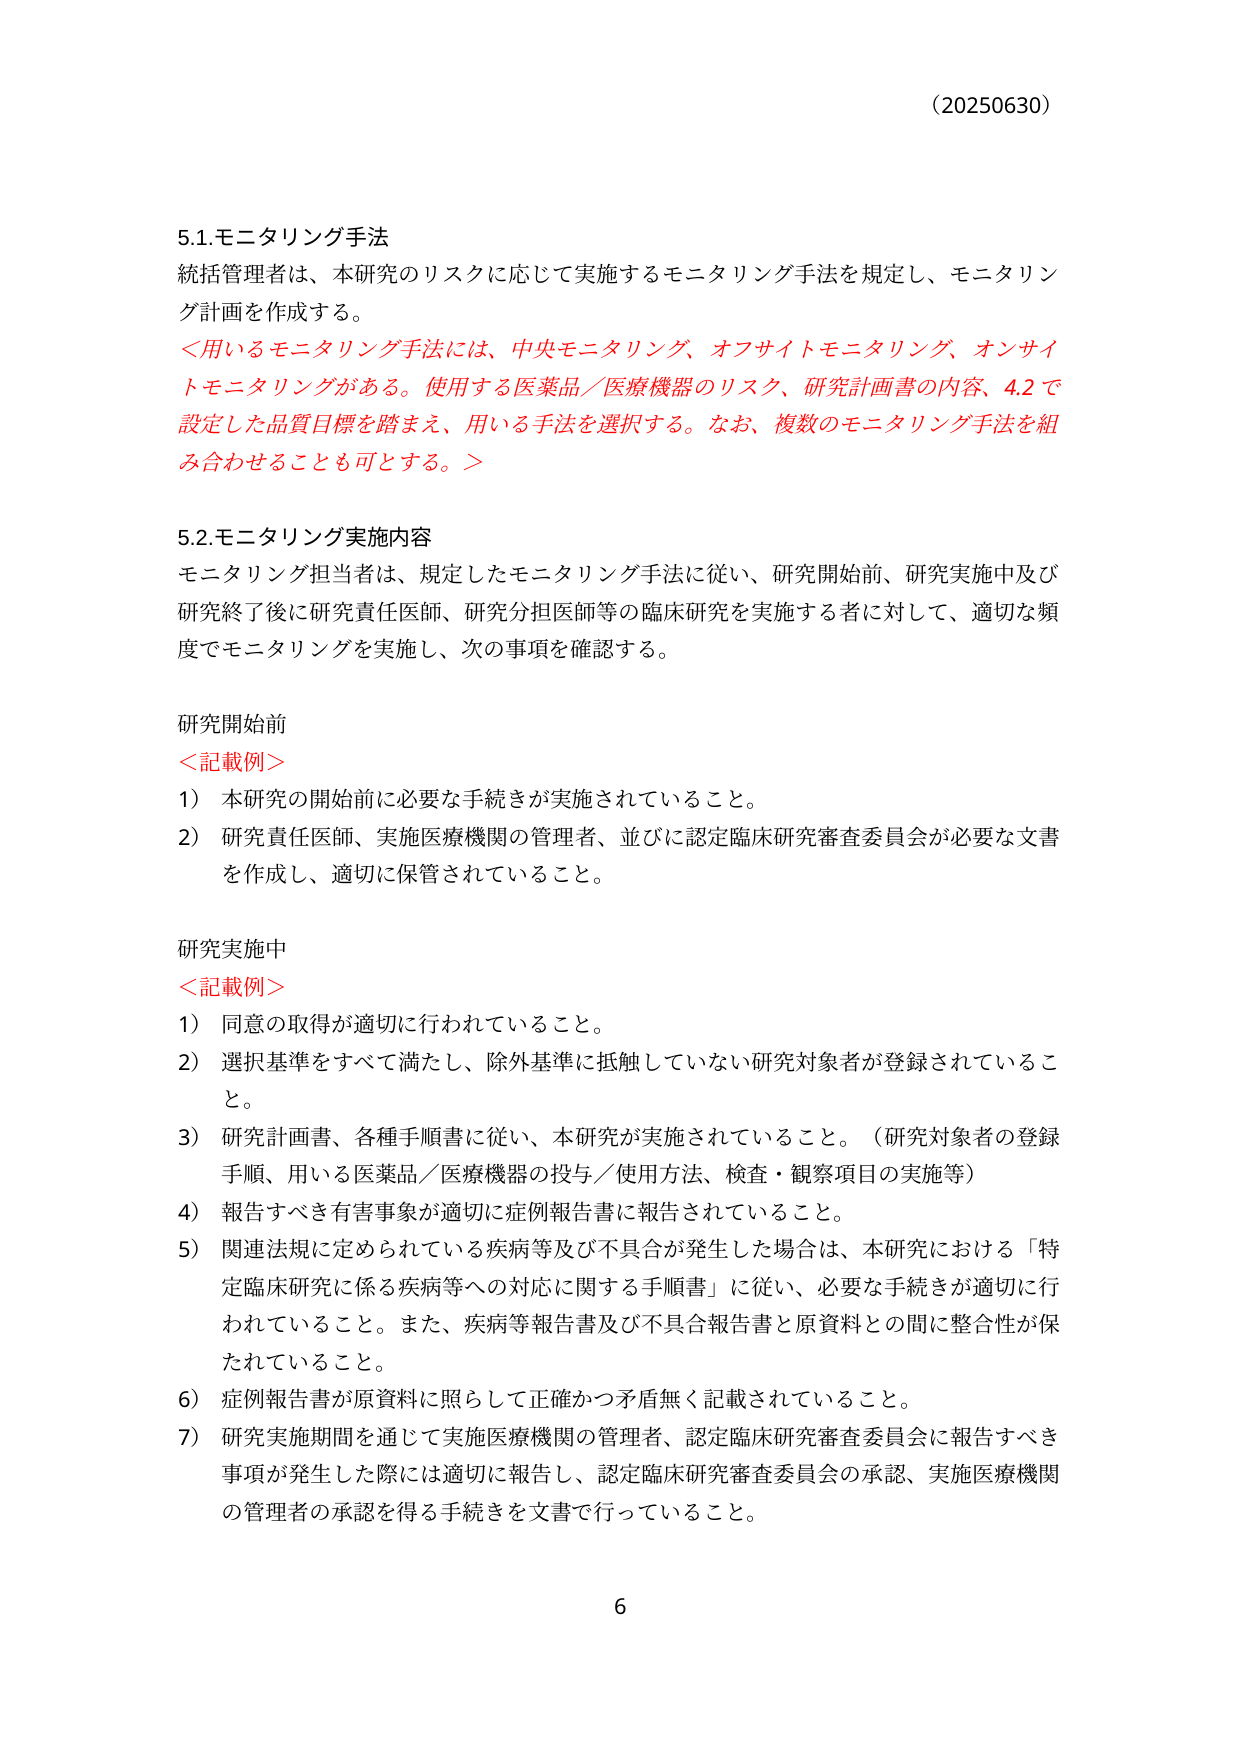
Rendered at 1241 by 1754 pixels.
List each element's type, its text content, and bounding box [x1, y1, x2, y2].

text ＜記載例＞ [177, 967, 1063, 1004]
text ＜用いるモニタリング手法には、中央モニタリング、オフサイトモニタリング、オンサイトモニタリングがある。使用する医薬品／医療機器のリスク、研究計画書の内容、4.2で設定した品質目標を踏まえ、用いる手法を選択する。なお、複数のモニタリング手法を組み合わせることも可とする。＞ [177, 329, 1063, 479]
list 本研究の開始前に必要な手続きが実施されていること。 [178, 779, 1063, 817]
text 統括管理者は、本研究のリスクに応じて実施するモニタリング手法を規定し、モニタリング計画を作成する。 [177, 254, 1063, 329]
list 選択基準をすべて満たし、除外基準に抵触していない研究対象者が登録されていること。 [178, 1042, 1063, 1117]
subtitle 5.2.モニタリング実施内容 [177, 517, 1063, 554]
list 研究実施期間を通じて実施医療機関の管理者、認定臨床研究審査委員会に報告すべき事項が発生した際には適切に報告し、認定臨床研究審査委員会の承認、実施医療機関の管理者の承認を得る手続きを文書で行っていること。 [178, 1417, 1063, 1529]
list 症例報告書が原資料に照らして正確かつ矛盾無く記載されていること。 [178, 1379, 1063, 1417]
list 関連法規に定められている疾病等及び不具合が発生した場合は、本研究における「特定臨床研究に係る疾病等への対応に関する手順書」に従い、必要な手続きが適切に行われていること。また、疾病等報告書及び不具合報告書と原資料との間に整合性が保たれていること。 [178, 1229, 1063, 1379]
subtitle 5.1.モニタリング手法 [177, 217, 1063, 254]
list 報告すべき有害事象が適切に症例報告書に報告されていること。 [178, 1192, 1063, 1229]
list 研究計画書、各種手順書に従い、本研究が実施されていること。（研究対象者の登録手順、用いる医薬品／医療機器の投与／使用方法、検査・観察項目の実施等） [178, 1117, 1063, 1192]
text 研究実施中 [177, 929, 1063, 967]
text ＜記載例＞ [177, 742, 1063, 779]
text モニタリング担当者は、規定したモニタリング手法に従い、研究開始前、研究実施中及び研究終了後に研究責任医師、研究分担医師等の臨床研究を実施する者に対して、適切な頻度でモニタリングを実施し、次の事項を確認する。 [177, 554, 1063, 667]
list 同意の取得が適切に行われていること。 [178, 1004, 1063, 1042]
list 研究責任医師、実施医療機関の管理者、並びに認定臨床研究審査委員会が必要な文書を作成し、適切に保管されていること。 [178, 817, 1063, 892]
text 研究開始前 [177, 704, 1063, 742]
